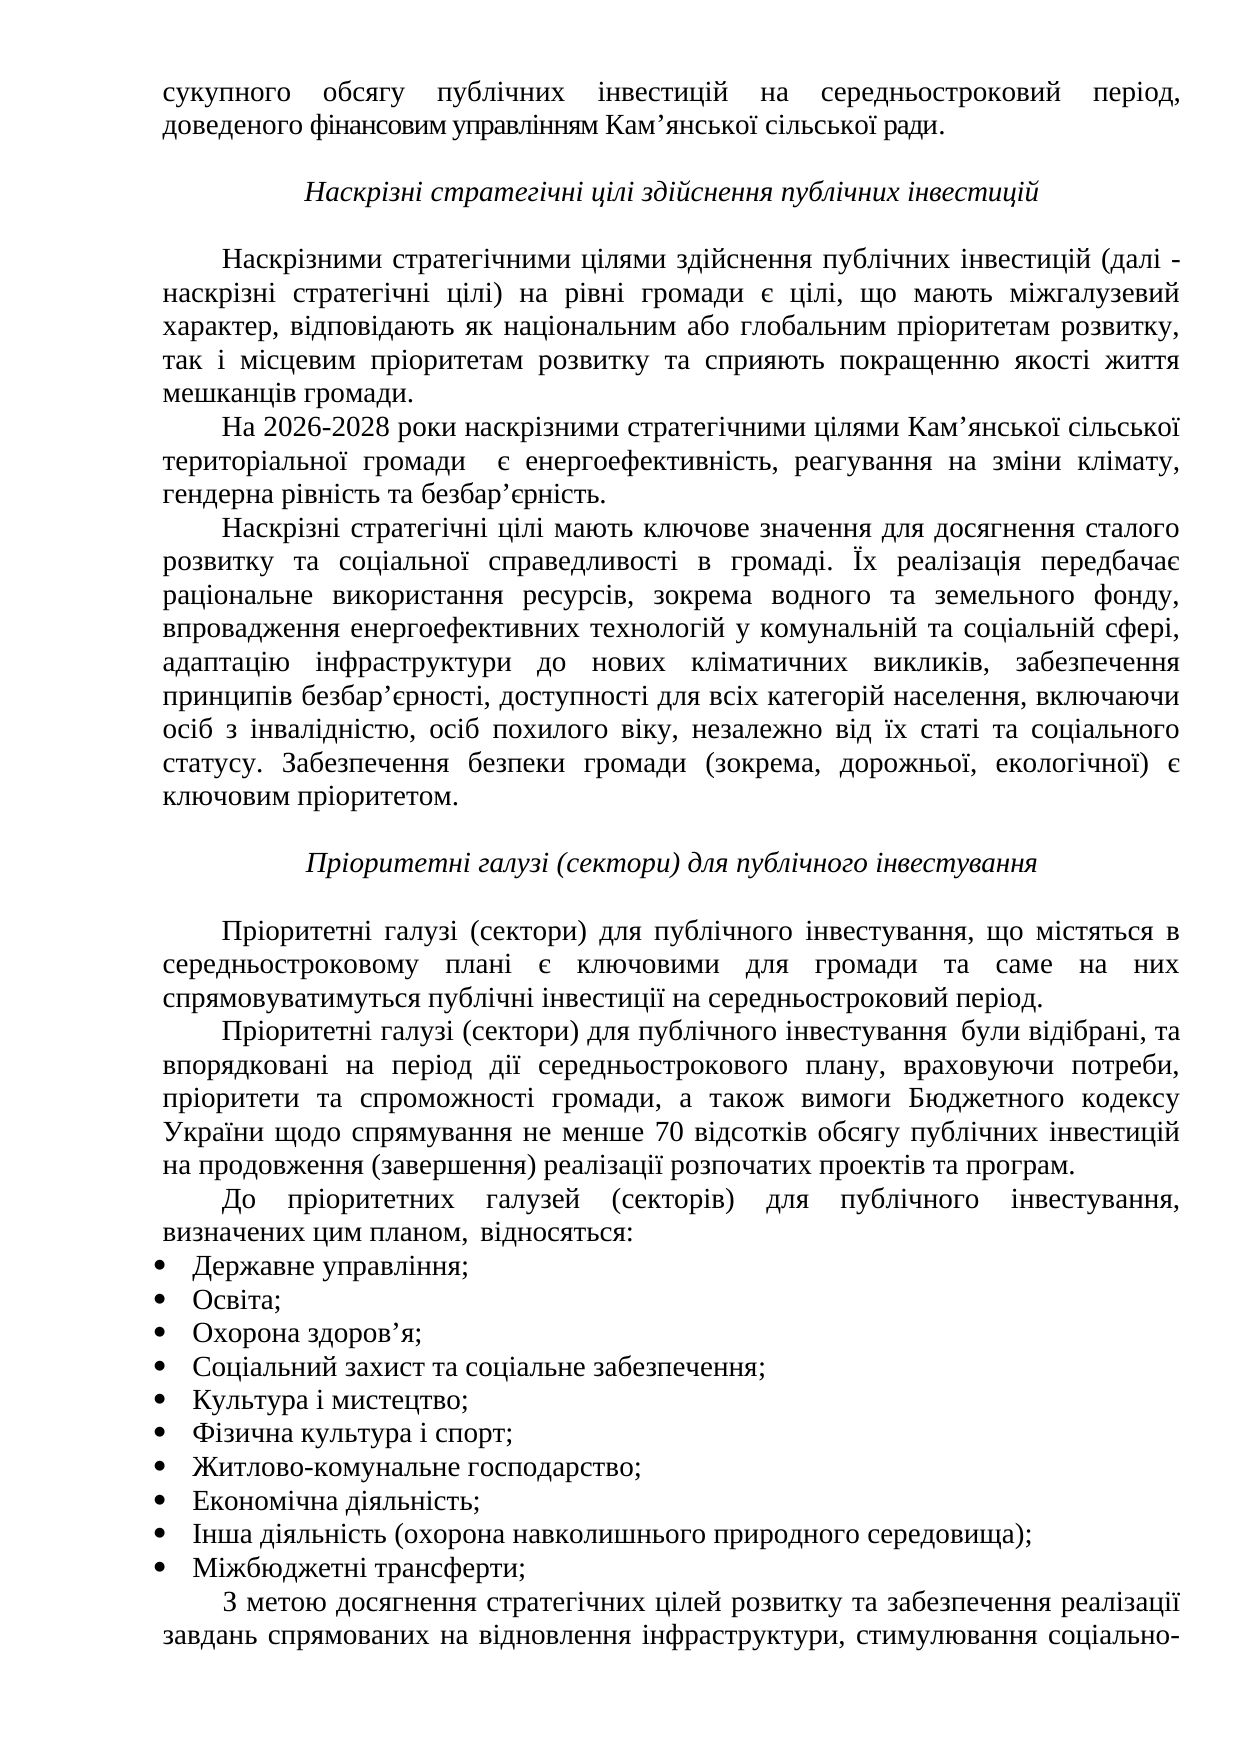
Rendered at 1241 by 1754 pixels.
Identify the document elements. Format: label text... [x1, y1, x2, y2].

list Фізична культура і спорт; [154, 1416, 1181, 1449]
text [162, 1584, 1181, 1651]
text Наскрізними стратегічними цілями здійснення публічних інвестицій (далі - наскрізні стратегічні цілі) на рівні громади є цілі, що мають міжгалузевий характер, відповідають як національним або глобальним пріоритетам розвитку, так і місцевим пріоритетам розвитку та сприяють покращенню якості життя мешканців громади. [162, 241, 1181, 409]
list Міжбюджетні трансферти; [154, 1550, 1181, 1584]
text Наскрізні стратегічні цілі мають ключове значення для досягнення сталого розвитку та соціальної справедливості в громаді. Їх реалізація передбачає раціональне використання ресурсів, зокрема водного та земельного фонду, впровадження енергоефективних технологій у комунальній та соціальній сфері, адаптацію інфраструктури до нових кліматичних викликів, забезпечення принципів безбар’єрності, доступності для всіх категорій населення, включаючи осіб з інвалідністю, осіб похилого віку, незалежно від їх статі та соціального статусу. Забезпечення безпеки громади (зокрема, дорожньої, екологічної) є ключовим пріоритетом. [162, 510, 1181, 812]
text На 2026-2028 роки наскрізними стратегічними цілями Кам’янської сільської територіальної громади є енергоефективність, реагування на зміни клімату, гендерна рівність та безбар’єрність. [162, 409, 1181, 510]
text До пріоритетних галузей (секторів) для публічного інвестування, визначених цим планом, відносяться: [162, 1181, 1181, 1248]
list Державне управління; [154, 1248, 1181, 1282]
text Пріоритетні галузі (сектори) для публічного інвестування [162, 845, 1181, 879]
list Економічна діяльність; [154, 1483, 1181, 1517]
text Пріоритетні галузі (сектори) для публічного інвестування були відібрані, та впорядковані на період дії середньострокового плану, враховуючи потреби, пріоритети та спроможності громади, а також вимоги Бюджетного кодексу України щодо спрямування не менше 70 відсотків обсягу публічних інвестицій на продовження (завершення) реалізації розпочатих проектів та програм. [162, 1013, 1181, 1181]
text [162, 74, 1181, 141]
list Охорона здоров’я; [154, 1316, 1181, 1349]
list Соціальний захист та соціальне забезпечення; [154, 1349, 1181, 1383]
list Культура і мистецтво; [154, 1383, 1181, 1416]
text Наскрізні стратегічні цілі здійснення публічних інвестицій [162, 174, 1181, 208]
list Інша діяльність (охорона навколишнього природного середовища); [154, 1517, 1181, 1550]
text Пріоритетні галузі (сектори) для публічного інвестування, що містяться в середньостроковому плані є ключовими для громади та саме на них спрямовуватимуться публічні інвестиції на середньостроковий період. [162, 913, 1181, 1013]
list Житлово-комунальне господарство; [154, 1449, 1181, 1483]
list Освіта; [154, 1282, 1181, 1316]
